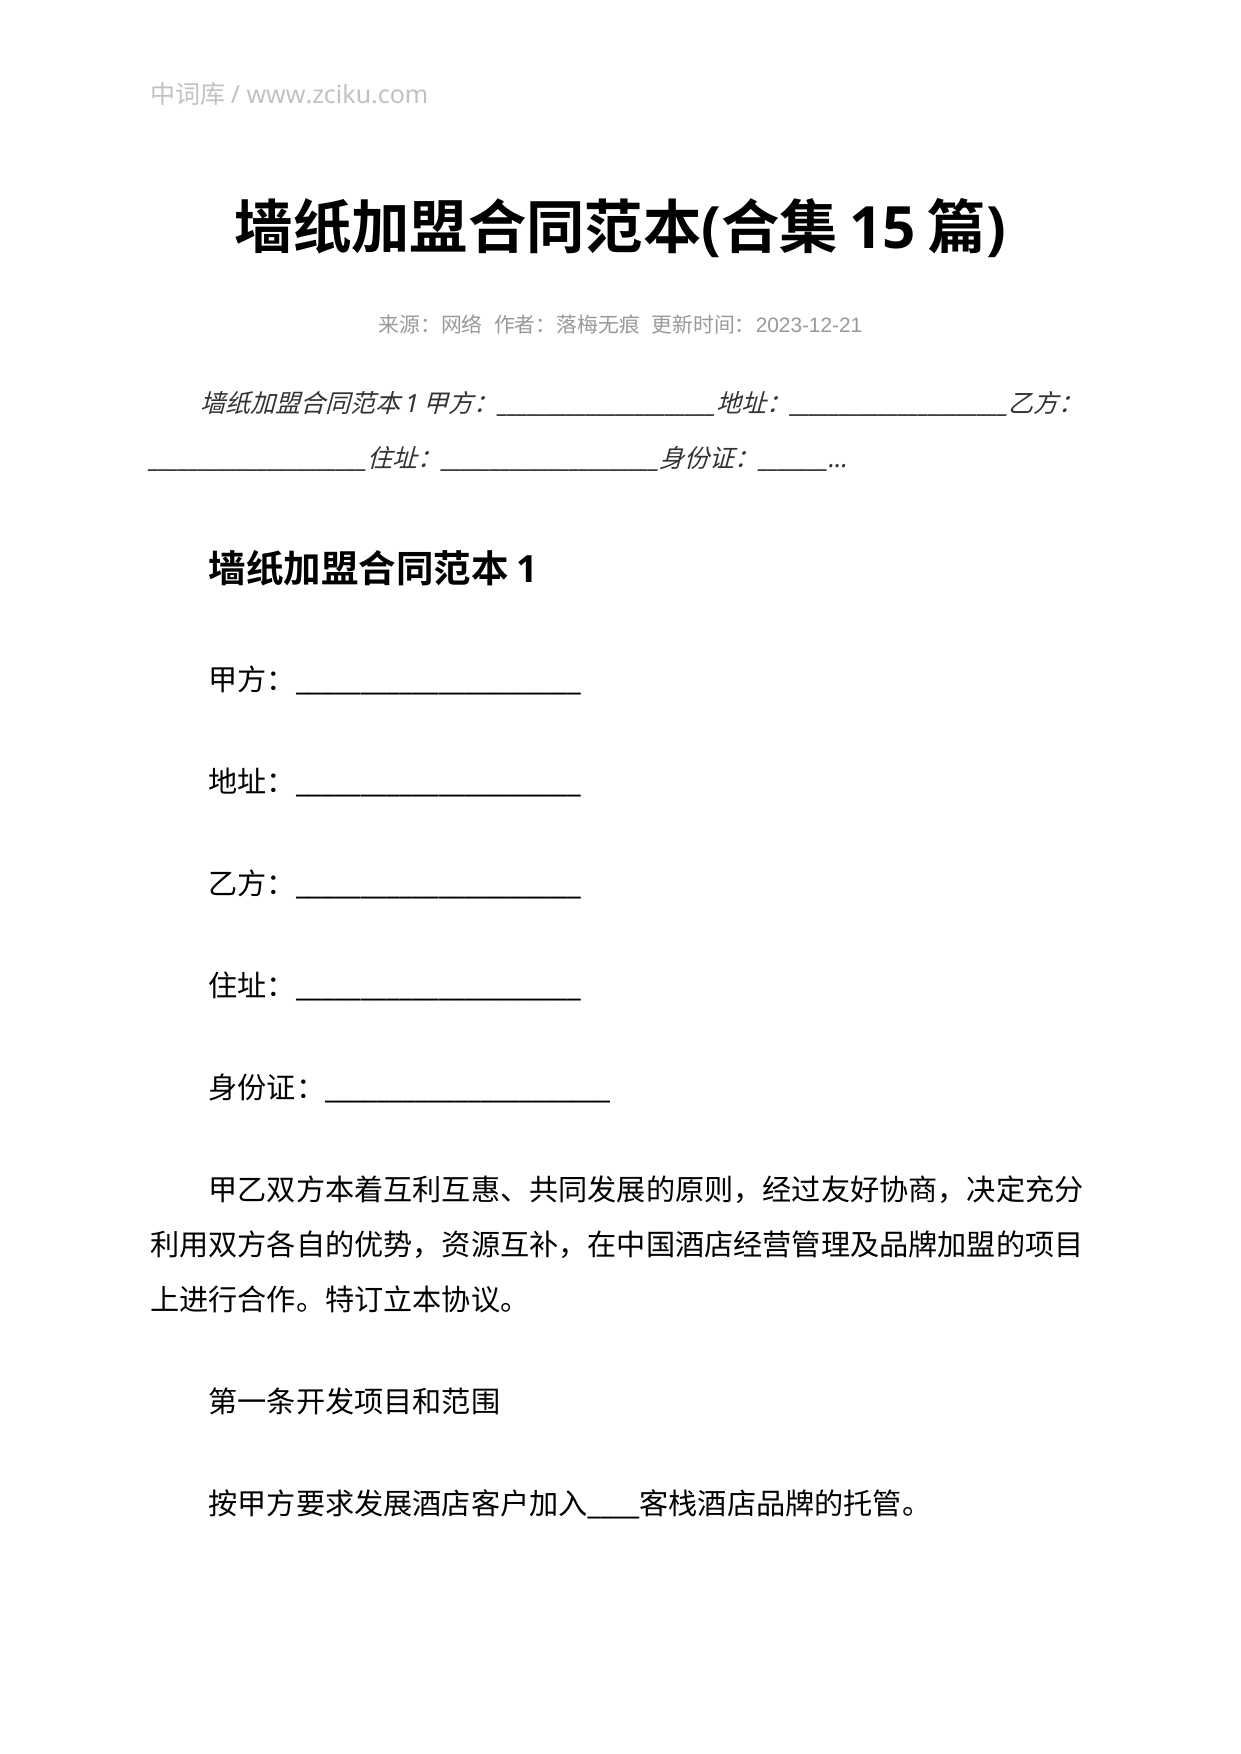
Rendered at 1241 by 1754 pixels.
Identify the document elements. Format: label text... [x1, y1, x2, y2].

text 地址：______________________ [150, 759, 1090, 801]
text 住址：______________________ [150, 963, 1090, 1005]
text 甲方：______________________ [150, 657, 1090, 699]
text 甲乙双方本着互利互惠、共同发展的原则，经过友好协商，决定充分利用双方各自的优势，资源互补，在中国酒店经营管理及品牌加盟的项目上进行合作。特订立本协议。 [150, 1167, 1090, 1319]
text 墙纸加盟合同范本1 [150, 539, 1090, 594]
text 身份证：______________________ [150, 1065, 1090, 1107]
text 按甲方要求发展酒店客户加入____客栈酒店品牌的托管。 [150, 1480, 1090, 1523]
subtitle 墙纸加盟合同范本(合集15篇) [150, 181, 1090, 266]
text 乙方：______________________ [150, 861, 1090, 903]
text 墙纸加盟合同范本1甲方：______________________地址：______________________乙方：______________________住址：______________________身份证：_______... [150, 384, 1090, 474]
text 第一条开发项目和范围 [150, 1378, 1090, 1421]
text 来源：网络 作者：落梅无痕 更新时间：2023-12-21 [150, 313, 1090, 337]
